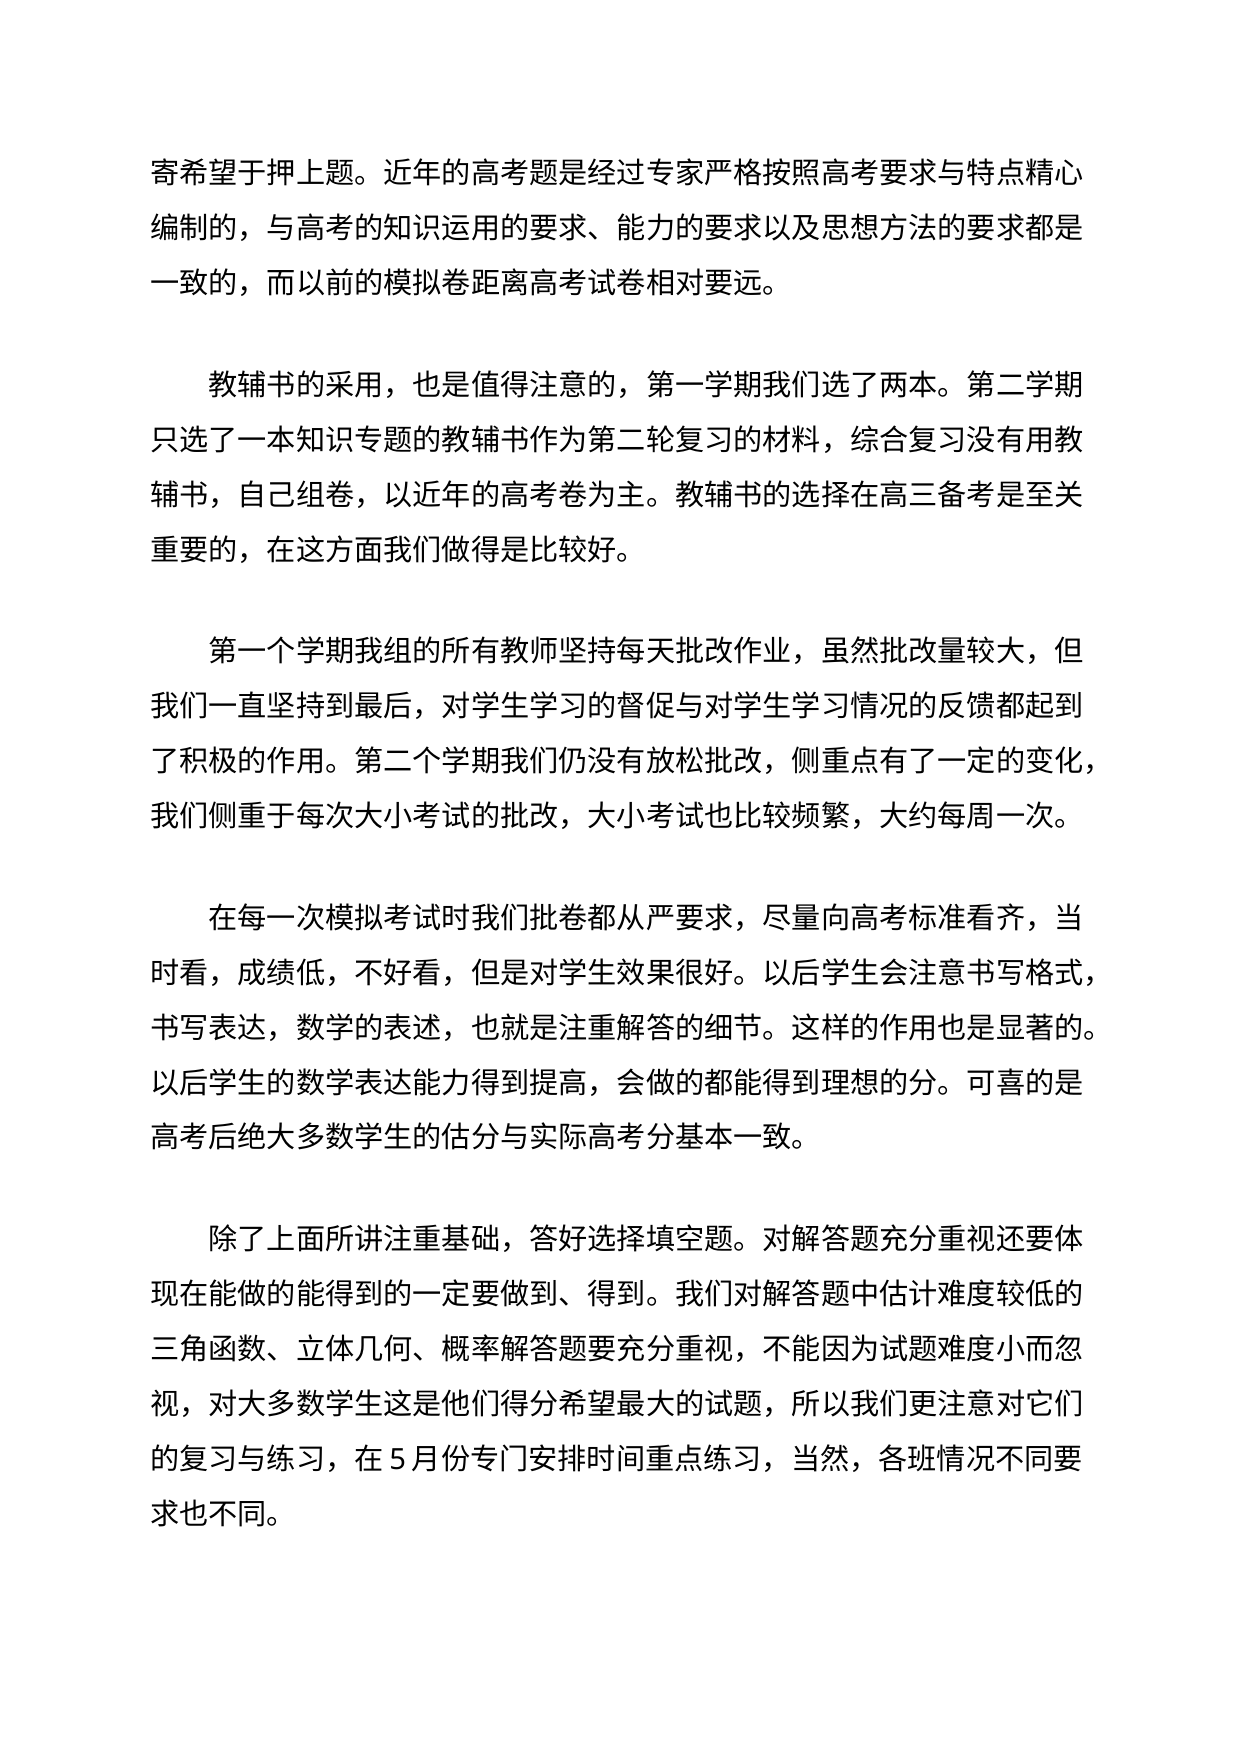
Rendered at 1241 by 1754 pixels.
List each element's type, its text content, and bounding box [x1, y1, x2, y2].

text 第一个学期我组的所有教师坚持每天批改作业，虽然批改量较大，但我们一直坚持到最后，对学生学习的督促与对学生学习情况的反馈都起到了积极的作用。第二个学期我们仍没有放松批改，侧重点有了一定的变化，我们侧重于每次大小考试的批改，大小考试也比较频繁，大约每周一次。 [150, 628, 1090, 835]
text 教辅书的采用，也是值得注意的，第一学期我们选了两本。第二学期只选了一本知识专题的教辅书作为第二轮复习的材料，综合复习没有用教辅书，自己组卷，以近年的高考卷为主。教辅书的选择在高三备考是至关重要的，在这方面我们做得是比较好。 [150, 362, 1090, 568]
text 在每一次模拟考试时我们批卷都从严要求，尽量向高考标准看齐，当时看，成绩低，不好看，但是对学生效果很好。以后学生会注意书写格式，书写表达，数学的表述，也就是注重解答的细节。这样的作用也是显著的。以后学生的数学表达能力得到提高，会做的都能得到理想的分。可喜的是高考后绝大多数学生的估分与实际高考分基本一致。 [150, 894, 1090, 1156]
text 除了上面所讲注重基础，答好选择填空题。对解答题充分重视还要体现在能做的能得到的一定要做到、得到。我们对解答题中估计难度较低的三角函数、立体几何、概率解答题要充分重视，不能因为试题难度小而忽视，对大多数学生这是他们得分希望最大的试题，所以我们更注意对它们的复习与练习，在5月份专门安排时间重点练习，当然，各班情况不同要求也不同。 [150, 1216, 1090, 1533]
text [150, 150, 1090, 302]
